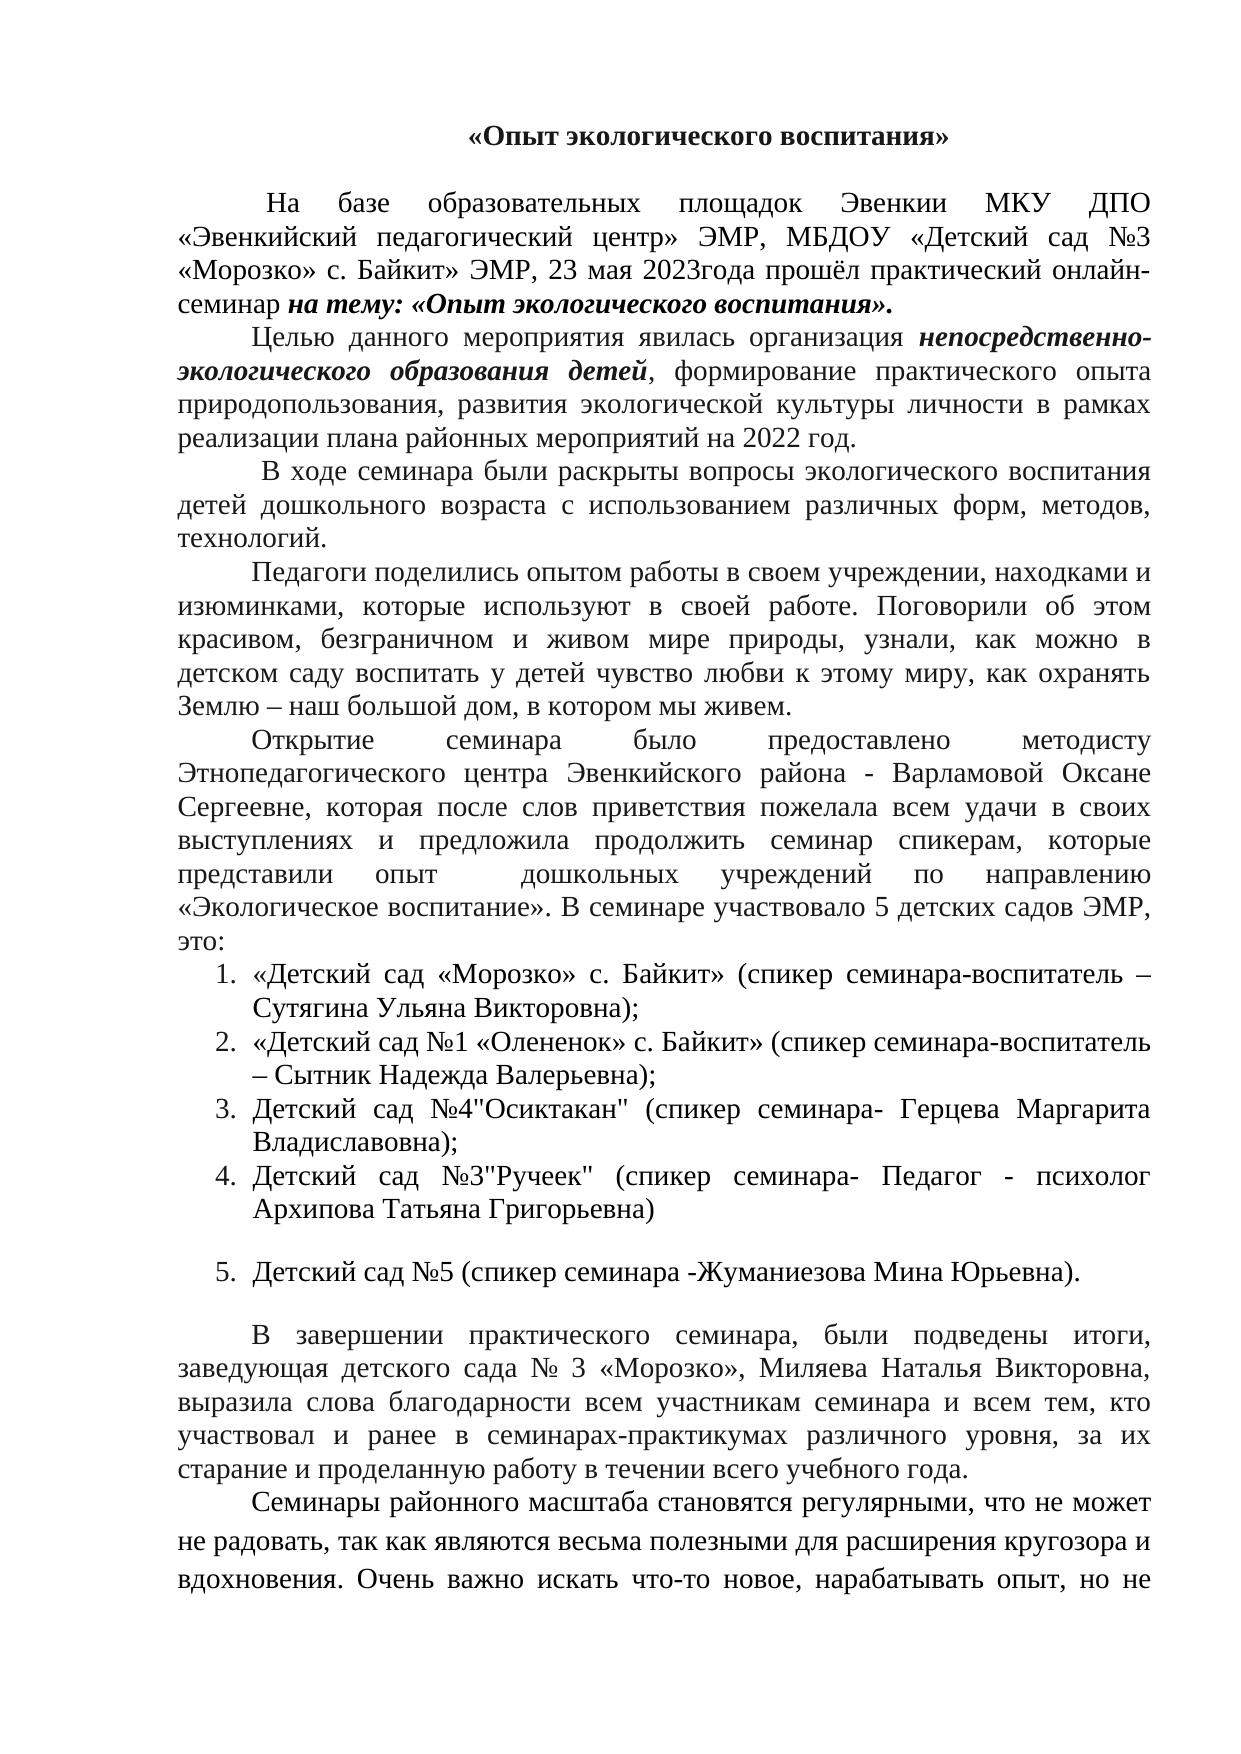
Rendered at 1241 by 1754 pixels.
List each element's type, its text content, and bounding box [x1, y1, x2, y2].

list «Детский сад №1 «Олененок» с. Байкит» (спикер семинара-воспитатель – Сытник Надежда Валерьевна); [215, 1024, 1152, 1091]
text Педагоги поделились опытом работы в своем учреждении, находками и изюминками, которые используют в своей работе. Поговорили об этом красивом, безграничном и живом мире природы, узнали, как можно в детском саду воспитать у детей чувство любви к этому миру, как охранять Землю – наш большой дом, в котором мы живем. [177, 554, 1152, 722]
text В завершении практического семинара, были подведены итоги, заведующая детского сада № 3 «Морозко», Миляева Наталья Викторовна, выразила слова благодарности всем участникам семинара и всем тем, кто участвовал и ранее в семинарах-практикумах различного уровня, за их старание и проделанную работу в течении всего учебного года. [177, 1317, 1152, 1484]
text В ходе семинара были раскрыты вопросы экологического воспитания детей дошкольного возраста с использованием различных форм, методов, технологий. [177, 453, 1152, 554]
list Детский сад №5 (спикер семинара -Жуманиезова Мина Юрьевна). [215, 1254, 1152, 1288]
text Открытие семинара было предоставлено методисту Этнопедагогического центра Эвенкийского района - Варламовой Оксане Сергеевне, которая после слов приветствия пожелала всем удачи в своих выступлениях и предложила продолжить семинар спикерам, которые представили опыт дошкольных учреждений по направлению «Экологическое воспитание». В семинаре участвовало 5 детских садов ЭМР, это: [177, 722, 1152, 957]
list Детский сад №4"Осиктакан" (спикер семинара- Герцева Маргарита Владиславовна); [215, 1091, 1152, 1158]
text Целью данного мероприятия явилась организация непосредственно-экологического образования детей, формирование практического опыта природопользования, развития экологической культуры личности в рамках реализации плана районных мероприятий на 2022 год. [177, 319, 1152, 453]
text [177, 1484, 1152, 1595]
list Детский сад №3"Ручеек" (спикер семинара- Педагог - психолог Архипова Татьяна Григорьевна) [215, 1158, 1152, 1225]
list «Детский сад «Морозко» с. Байкит» (спикер семинара-воспитатель – Сутягина Ульяна Викторовна); [215, 957, 1152, 1024]
text На базе образовательных площадок Эвенкии МКУ ДПО «Эвенкийский педагогический центр» ЭМР, МБДОУ «Детский сад №3 «Морозко» с. Байкит» ЭМР, 23 мая 2023года прошёл практический онлайн-семинар на тему: «Опыт экологического воспитания». [177, 185, 1152, 319]
text «Опыт экологического воспитания» [177, 118, 1152, 152]
